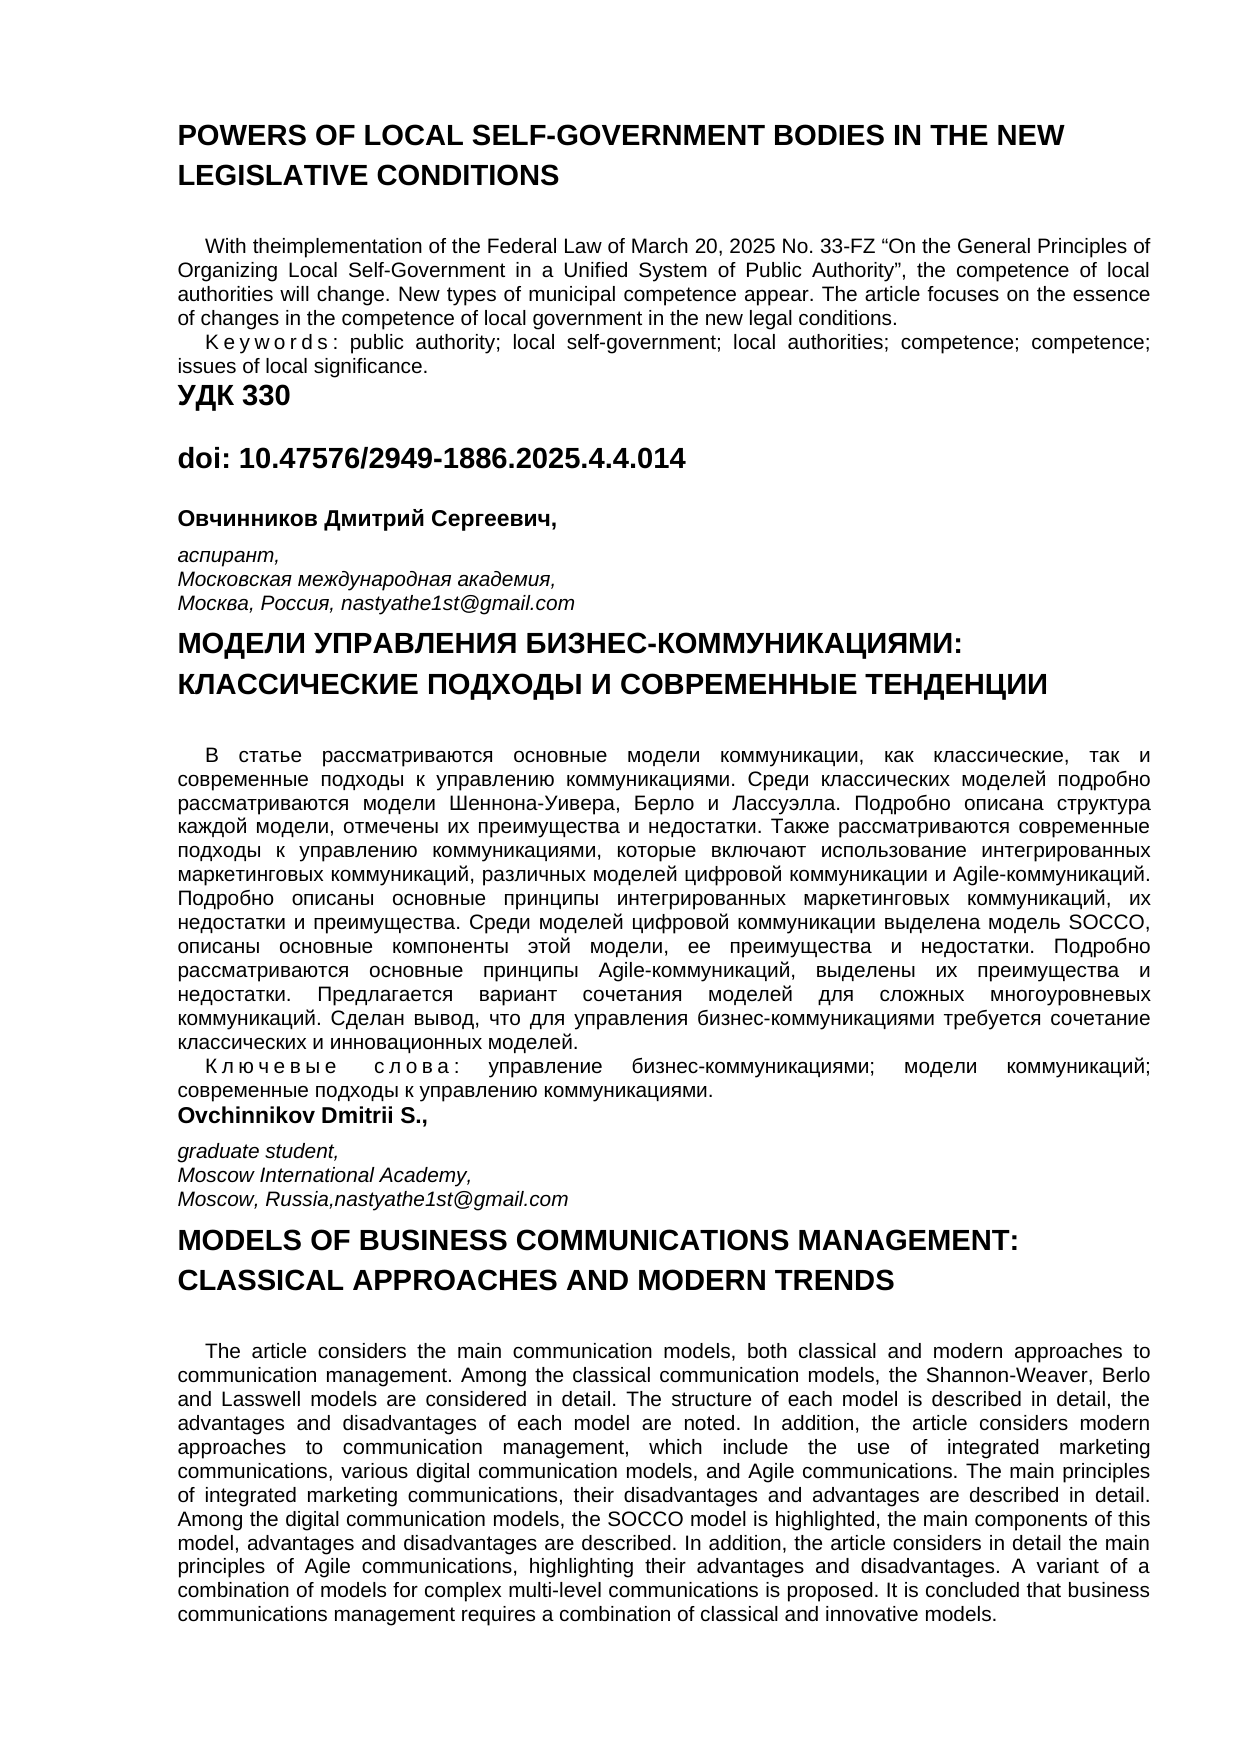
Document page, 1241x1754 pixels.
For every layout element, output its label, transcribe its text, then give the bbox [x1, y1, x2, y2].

text аспирант, Московская международная академия, Москва, Россия, nastyathe1st@gmail.com [177, 543, 1152, 615]
text Keywords: public authority; local self-government; local authorities; competence; competence; issues of local significance. [177, 330, 1152, 378]
text Овчинников Дмитрий Сергеевич, [177, 505, 1152, 532]
text Модели управления бизнес-коммуникациями: классические подходы и современные тенденции [177, 627, 1152, 700]
text doi: 10.47576/2949-1886.2025.4.4.014 [177, 442, 1152, 475]
text Ключевые слова: управление бизнес-коммуникациями; модели коммуникаций; современные подходы к управлению коммуникациями. [177, 1054, 1152, 1102]
text graduate student, Moscow International Academy, Moscow, Russia,nastyathe1st@gmail.com [177, 1139, 1152, 1211]
text Models of business communications management: classical approaches and modern trends [177, 1223, 1152, 1297]
text With theimplementation of the Federal Law of March 20, 2025 No. 33-FZ “On the General Principles of Organizing Local Self-Government in a Unified System of Public Authority”, the competence of local authorities will change. New types of municipal competence appear. The article focuses on the essence of changes in the competence of local government in the new legal conditions. [177, 234, 1152, 330]
text Ovchinnikov Dmitrii S., [177, 1102, 1152, 1128]
text The article considers the main communication models, both classical and modern approaches to communication management. Among the classical communication models, the Shannon-Weaver, Berlo and Lasswell models are considered in detail. The structure of each model is described in detail, the advantages and disadvantages of each model are noted. In addition, the article considers modern approaches to communication management, which include the use of integrated marketing communications, various digital communication models, and Agile communications. The main principles of integrated marketing communications, their disadvantages and advantages are described in detail. Among the digital communication models, the SOCCO model is highlighted, the main components of this model, advantages and disadvantages are described. In addition, the article considers in detail the main principles of Agile communications, highlighting their advantages and disadvantages. A variant of a combination of models for complex multi-level communications is proposed. It is concluded that business communications management requires a combination of classical and innovative models. [177, 1339, 1152, 1626]
text УДК 330 [177, 378, 1152, 411]
text Powers of local self-government bodies in the new legislative conditions [177, 118, 1152, 192]
text В статье рассматриваются основные модели коммуникации, как классические, так и современные подходы к управлению коммуникациями. Среди классических моделей подробно рассматриваются модели Шеннона-Уивера, Берло и Лассуэлла. Подробно описана структура каждой модели, отмечены их преимущества и недостатки. Также рассматриваются современные подходы к управлению коммуникациями, которые включают использование интегрированных маркетинговых коммуникаций, различных моделей цифровой коммуникации и Agile-коммуникаций. Подробно описаны основные принципы интегрированных маркетинговых коммуникаций, их недостатки и преимущества. Среди моделей цифровой коммуникации выделена модель SOCCO, описаны основные компоненты этой модели, ее преимущества и недостатки. Подробно рассматриваются основные принципы Agile-коммуникаций, выделены их преимущества и недостатки. Предлагается вариант сочетания моделей для сложных многоуровневых коммуникаций. Сделан вывод, что для управления бизнес-коммуникациями требуется сочетание классических и инновационных моделей. [177, 742, 1152, 1054]
